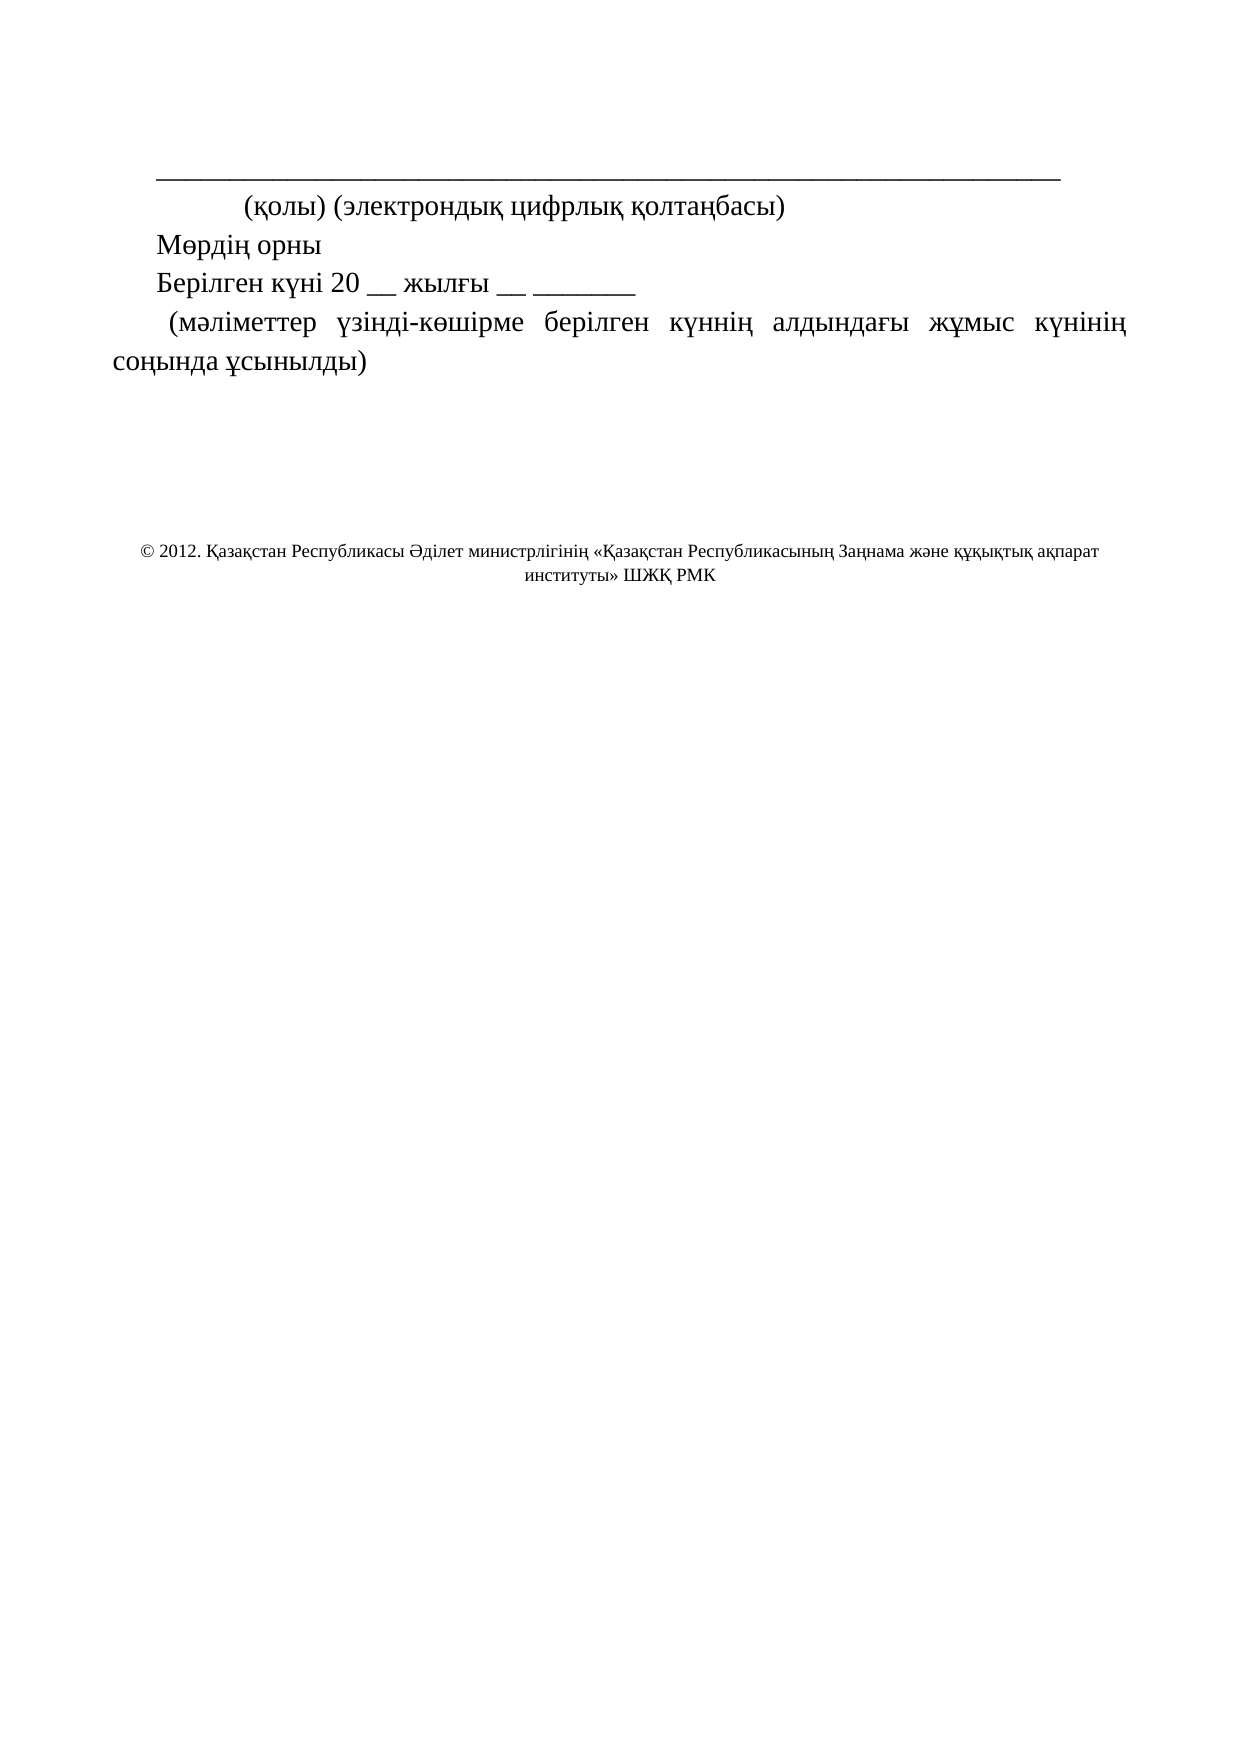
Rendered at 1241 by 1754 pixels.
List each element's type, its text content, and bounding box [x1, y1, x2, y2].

text (қолы) (электрондық цифрлық қолтаңбасы) [112, 188, 1128, 222]
text (мәліметтер үзінді-көшірме берілген күннің алдындағы жұмыс күнінің соңында ұсынылды) [112, 304, 1128, 376]
text Мөрдің орны [112, 227, 1128, 261]
text © 2012. Қазақстан Республикасы Әділет министрлігінің «Қазақстан Республикасының Заңнама және құқықтық ақпарат институты» ШЖҚ РМК [112, 539, 1128, 586]
text ______________________________________________________________ [112, 150, 1128, 183]
text Берiлген күнi 20 __ жылғы __ _______ [112, 266, 1128, 299]
